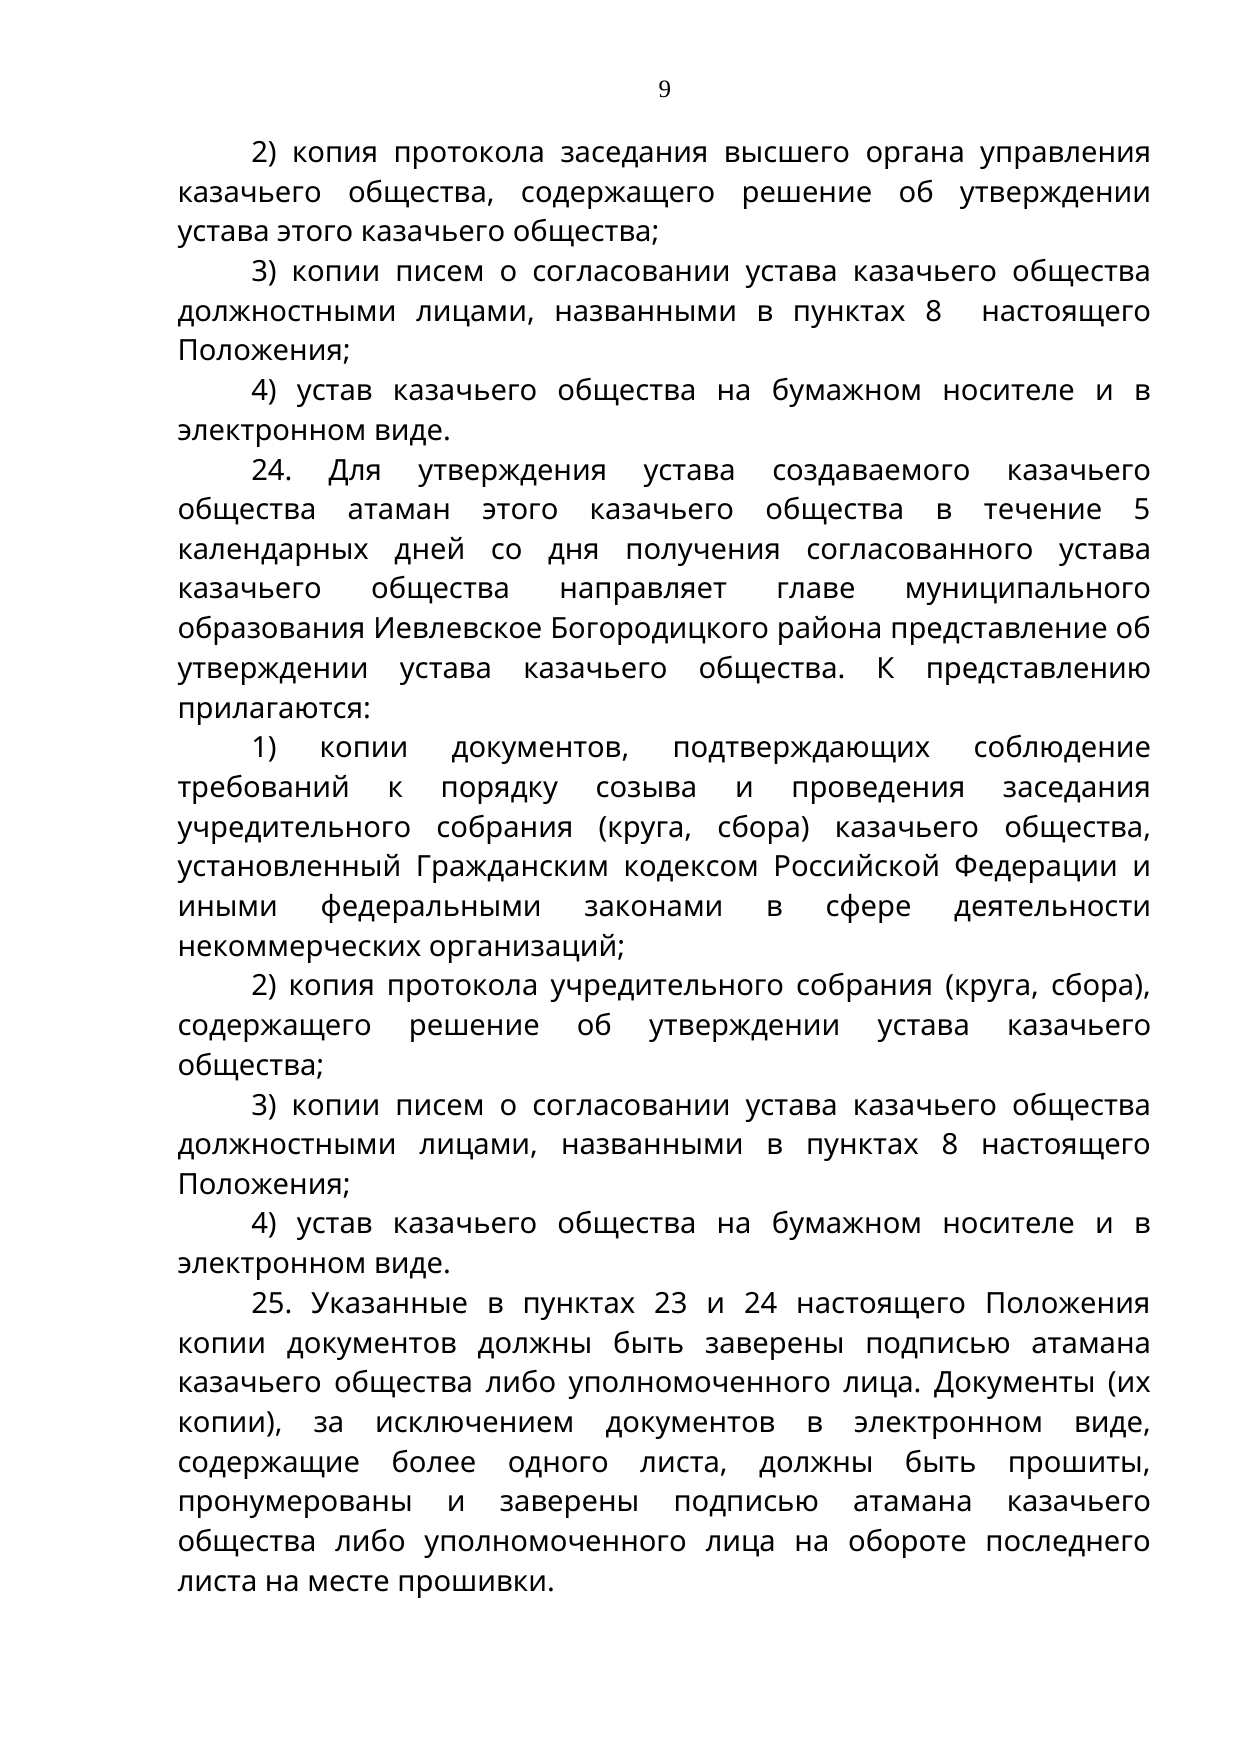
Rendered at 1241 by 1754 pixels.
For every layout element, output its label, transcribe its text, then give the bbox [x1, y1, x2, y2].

text 4) устав казачьего общества на бумажном носителе и в электронном виде. [177, 1203, 1152, 1282]
text 1) копии документов, подтверждающих соблюдение требований к порядку созыва и проведения заседания учредительного собрания (круга, сбора) казачьего общества, установленный Гражданским кодексом Российской Федерации и иными федеральными законами в сфере деятельности некоммерческих организаций; [177, 727, 1152, 965]
text 2) копия протокола заседания высшего органа управления казачьего общества, содержащего решение об утверждении устава этого казачьего общества; [177, 131, 1152, 250]
text 4) устав казачьего общества на бумажном носителе и в электронном виде. [177, 369, 1152, 449]
text 3) копии писем о согласовании устава казачьего общества должностными лицами, названными в пунктах 8 настоящего Положения; [177, 250, 1152, 369]
text 25. Указанные в пунктах 23 и 24 настоящего Положения копии документов должны быть заверены подписью атамана казачьего общества либо уполномоченного лица. Документы (их копии), за исключением документов в электронном виде, содержащие более одного листа, должны быть прошиты, пронумерованы и заверены подписью атамана казачьего общества либо уполномоченного лица на обороте последнего листа на месте прошивки. [177, 1282, 1152, 1600]
text 2) копия протокола учредительного собрания (круга, сбора), содержащего решение об утверждении устава казачьего общества; [177, 965, 1152, 1084]
text 24. Для утверждения устава создаваемого казачьего общества атаман этого казачьего общества в течение 5 календарных дней со дня получения согласованного устава казачьего общества направляет главе муниципального образования Иевлевское Богородицкого района представление об утверждении устава казачьего общества. К представлению прилагаются: [177, 449, 1152, 727]
text 3) копии писем о согласовании устава казачьего общества должностными лицами, названными в пунктах 8 настоящего Положения; [177, 1084, 1152, 1203]
